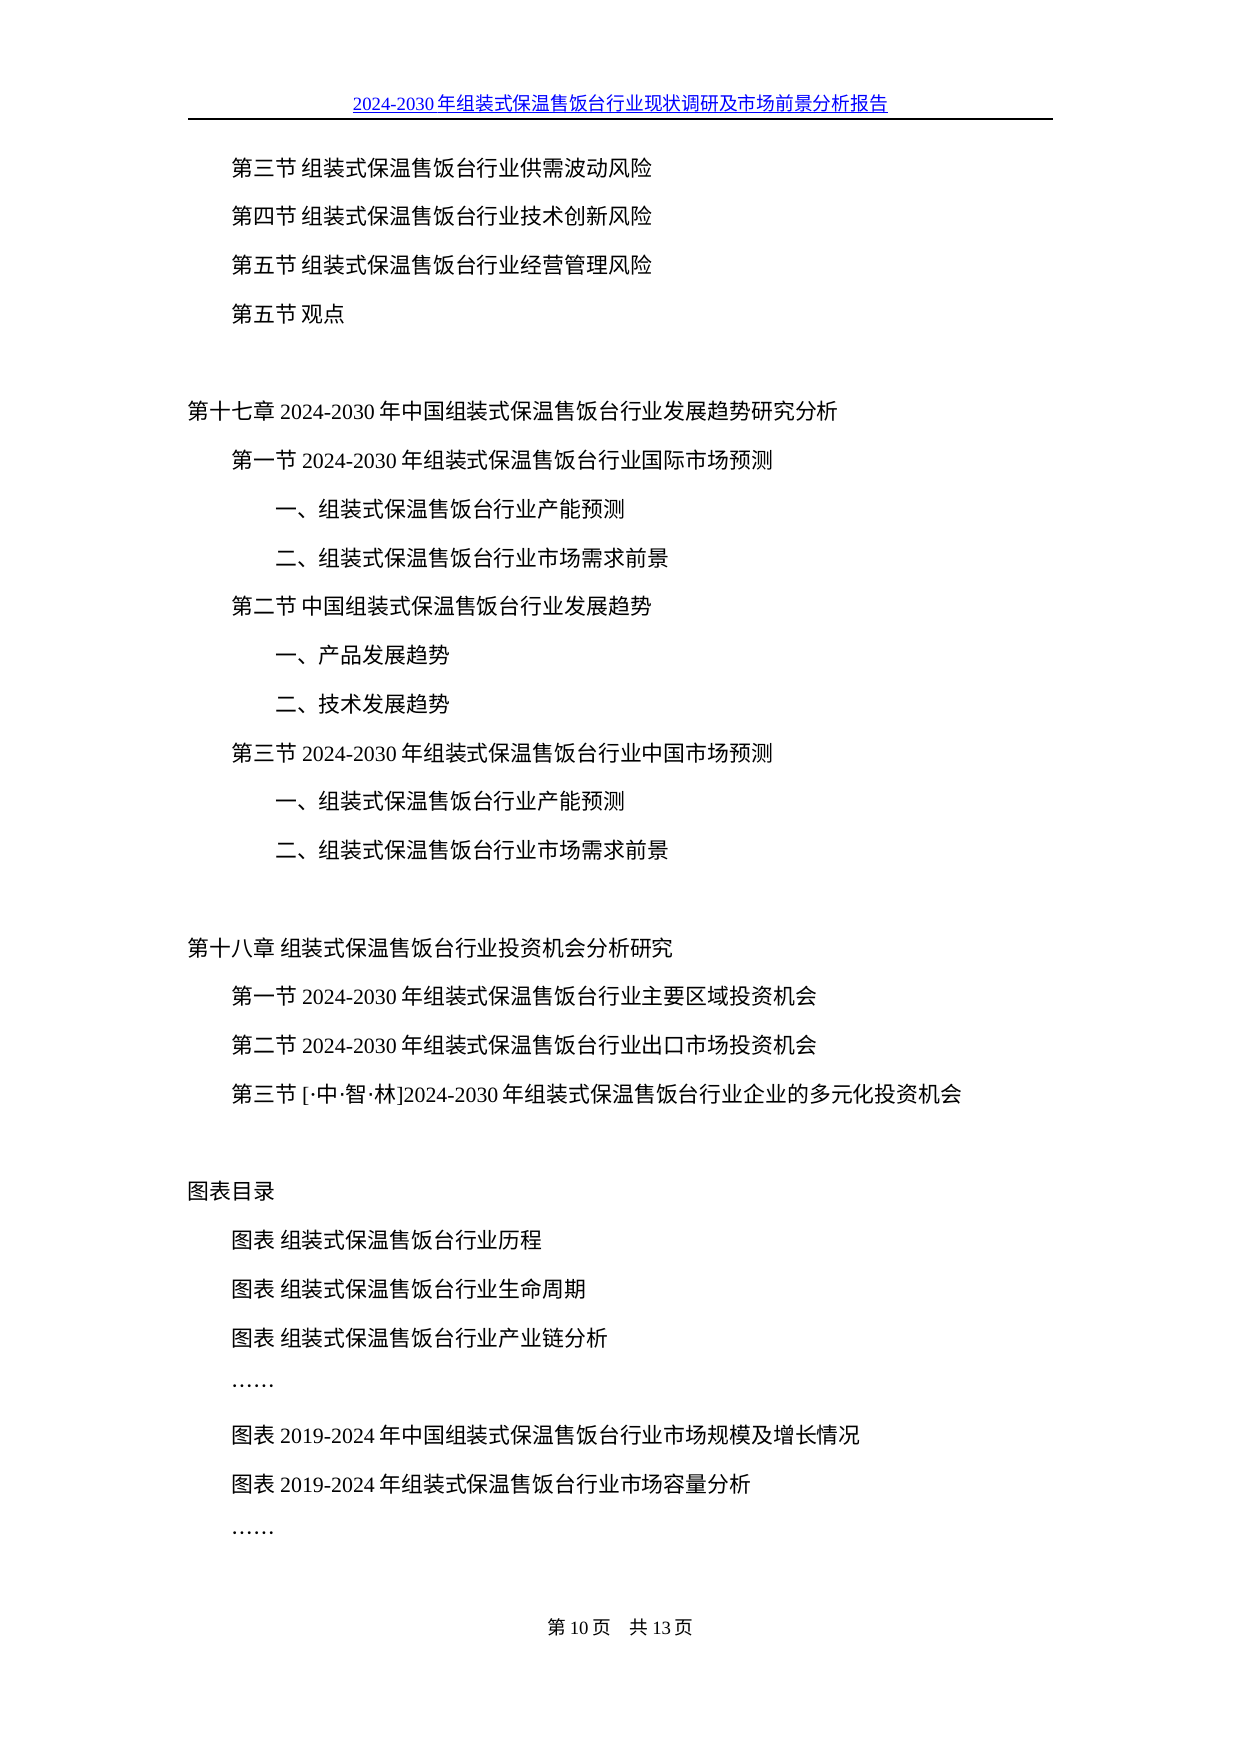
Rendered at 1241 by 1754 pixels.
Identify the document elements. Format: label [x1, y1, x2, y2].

text [187, 150, 1053, 1548]
